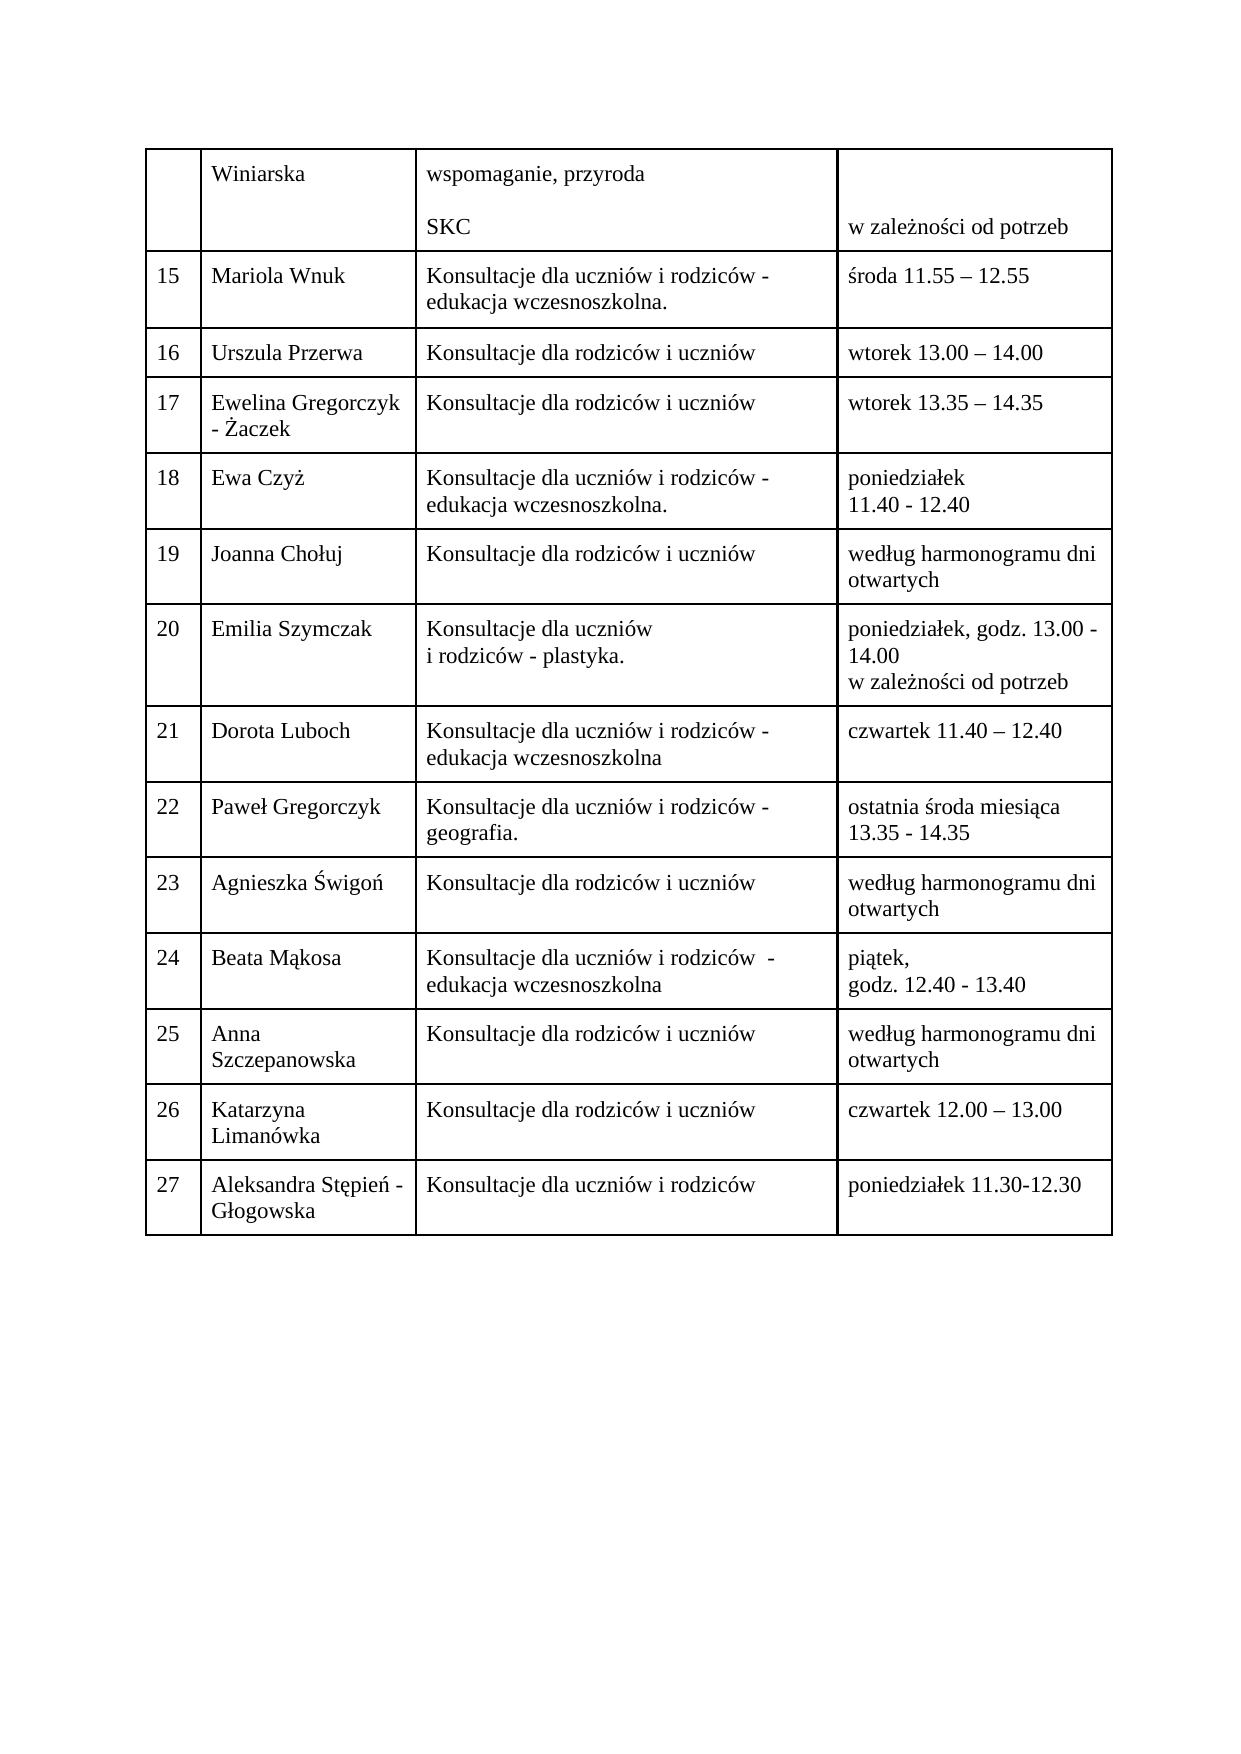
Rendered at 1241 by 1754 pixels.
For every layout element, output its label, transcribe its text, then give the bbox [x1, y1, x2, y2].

table_cell wtorek 13.35 – 14.35 [839, 378, 1111, 452]
table_cell Ewa Czyż [202, 454, 415, 527]
table_cell według harmonogramu dni otwartych [839, 530, 1111, 603]
table_cell 26 [147, 1085, 200, 1159]
table_cell Konsultacje dla uczniów i rodziców - geografia. [417, 783, 836, 856]
table_cell Konsultacje dla rodziców i uczniów [417, 1010, 836, 1083]
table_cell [839, 150, 1111, 249]
table_cell Aleksandra Stępień - Głogowska [202, 1161, 415, 1234]
table_cell wtorek 13.00 – 14.00 [839, 329, 1111, 376]
table_cell 19 [147, 530, 200, 603]
table_cell Dorota Luboch [202, 707, 415, 781]
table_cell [202, 150, 415, 249]
table_cell poniedziałek 11.40 - 12.40 [839, 454, 1111, 527]
table_cell czwartek 12.00 – 13.00 [839, 1085, 1111, 1159]
table_cell piątek, godz. 12.40 - 13.40 [839, 934, 1111, 1007]
table_cell 20 [147, 605, 200, 705]
table_cell 27 [147, 1161, 200, 1234]
table_cell poniedziałek, godz. 13.00 - 14.00 w zależności od potrzeb [839, 605, 1111, 705]
table_cell środa 11.55 – 12.55 [839, 252, 1111, 327]
table_cell poniedziałek 11.30-12.30 [839, 1161, 1111, 1234]
table_cell Konsultacje dla rodziców i uczniów [417, 378, 836, 452]
table_cell Konsultacje dla rodziców i uczniów [417, 1085, 836, 1159]
table_cell Konsultacje dla uczniów i rodziców - edukacja wczesnoszkolna [417, 934, 836, 1007]
table_cell Konsultacje dla uczniów i rodziców - edukacja wczesnoszkolna. [417, 454, 836, 527]
table_cell według harmonogramu dni otwartych [839, 1010, 1111, 1083]
table_cell 22 [147, 783, 200, 856]
table_cell 24 [147, 934, 200, 1007]
table_cell Urszula Przerwa [202, 329, 415, 376]
table_cell Paweł Gregorczyk [202, 783, 415, 856]
table_cell Konsultacje dla rodziców i uczniów [417, 858, 836, 932]
table_cell Agnieszka Świgoń [202, 858, 415, 932]
table_cell Joanna Chołuj [202, 530, 415, 603]
table_cell Konsultacje dla uczniów i rodziców [417, 1161, 836, 1234]
table_cell Konsultacje dla uczniów i rodziców - edukacja wczesnoszkolna. [417, 252, 836, 327]
table_cell Konsultacje dla rodziców i uczniów [417, 329, 836, 376]
table_cell 14 [147, 150, 200, 249]
table_cell Ewelina Gregorczyk - Żaczek [202, 378, 415, 452]
table_cell 15 [147, 252, 200, 327]
table_cell Katarzyna Limanówka [202, 1085, 415, 1159]
table_cell Konsultacje dla uczniów i rodziców - plastyka. [417, 605, 836, 705]
table_cell 18 [147, 454, 200, 527]
table_cell 17 [147, 378, 200, 452]
table_cell czwartek 11.40 – 12.40 [839, 707, 1111, 781]
table_cell 23 [147, 858, 200, 932]
table_cell Mariola Wnuk [202, 252, 415, 327]
table_cell ostatnia środa miesiąca 13.35 - 14.35 [839, 783, 1111, 856]
table_cell 25 [147, 1010, 200, 1083]
table_cell Anna Szczepanowska [202, 1010, 415, 1083]
table_cell Beata Mąkosa [202, 934, 415, 1007]
table_cell Emilia Szymczak [202, 605, 415, 705]
table_cell według harmonogramu dni otwartych [839, 858, 1111, 932]
table_cell Konsultacje dla uczniów i rodziców - edukacja wczesnoszkolna [417, 707, 836, 781]
table_cell Konsultacje dla rodziców i uczniów [417, 530, 836, 603]
table_cell 21 [147, 707, 200, 781]
table_cell 16 [147, 329, 200, 376]
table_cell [417, 150, 836, 249]
